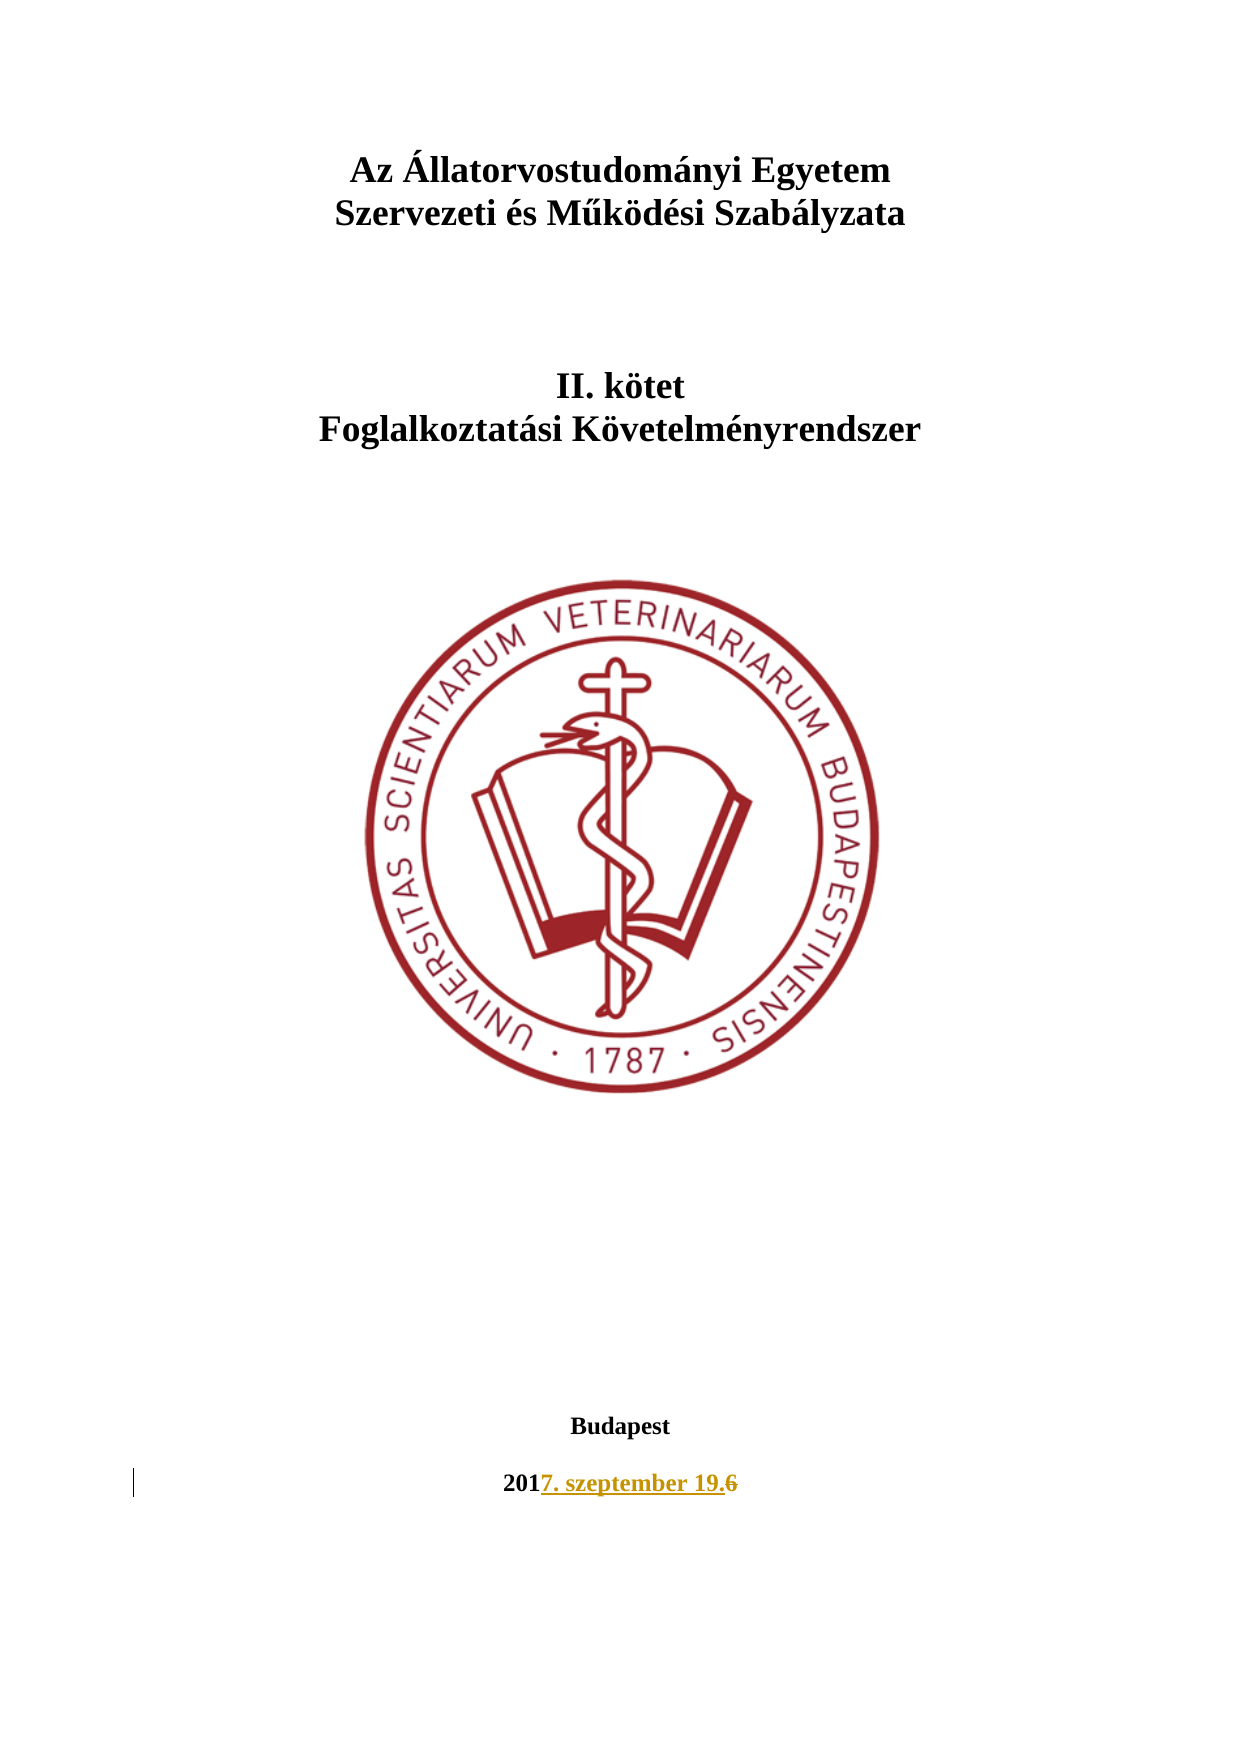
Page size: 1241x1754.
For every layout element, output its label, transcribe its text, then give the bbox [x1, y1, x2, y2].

text Budapest [148, 1411, 1093, 1439]
text II. kötet [148, 363, 1093, 406]
picture [359, 578, 881, 1095]
text Az Állatorvostudományi Egyetem [148, 148, 1093, 191]
text Foglalkoztatási Követelményrendszer [148, 406, 1093, 449]
text 201 [148, 1468, 1093, 1497]
text Szervezeti és Működési Szabályzata [148, 191, 1093, 234]
